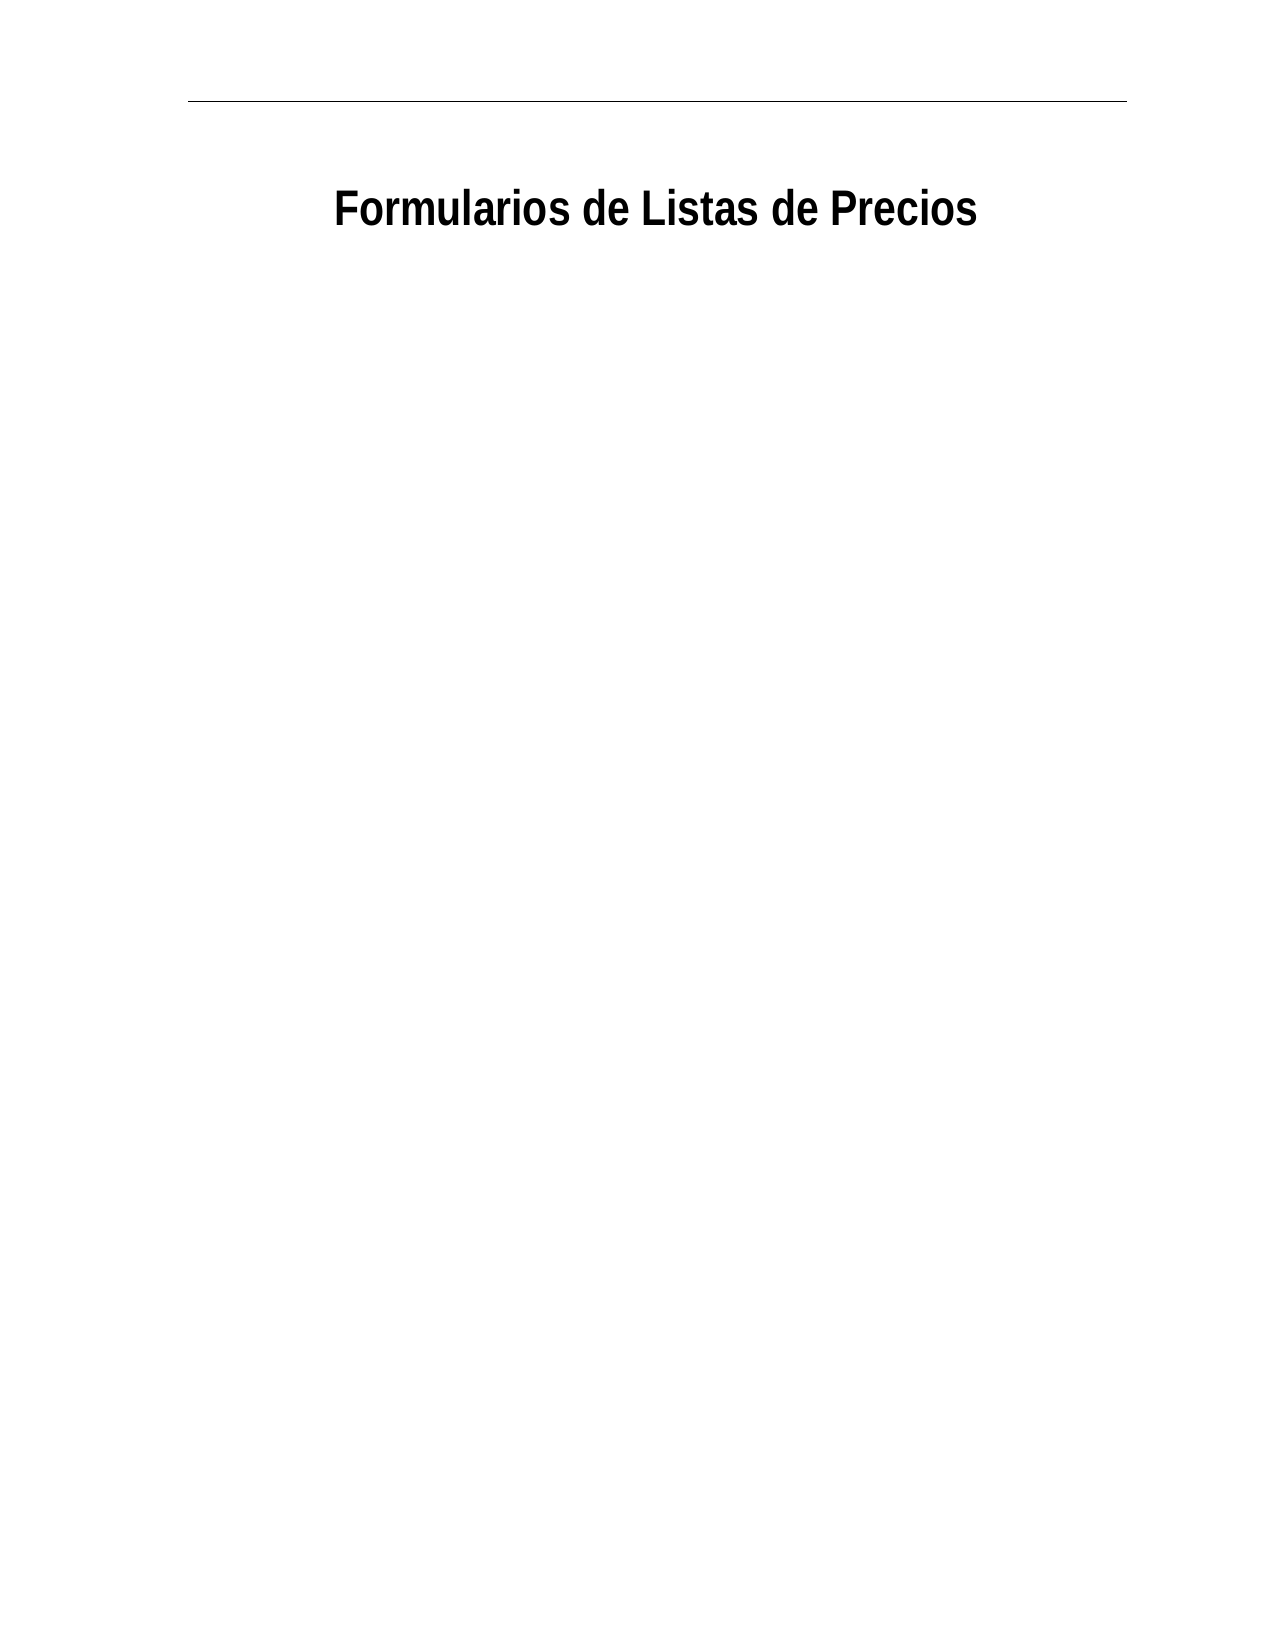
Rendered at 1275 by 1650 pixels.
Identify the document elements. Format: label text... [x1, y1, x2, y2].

text Formularios de Listas de Precios [187, 179, 1125, 236]
